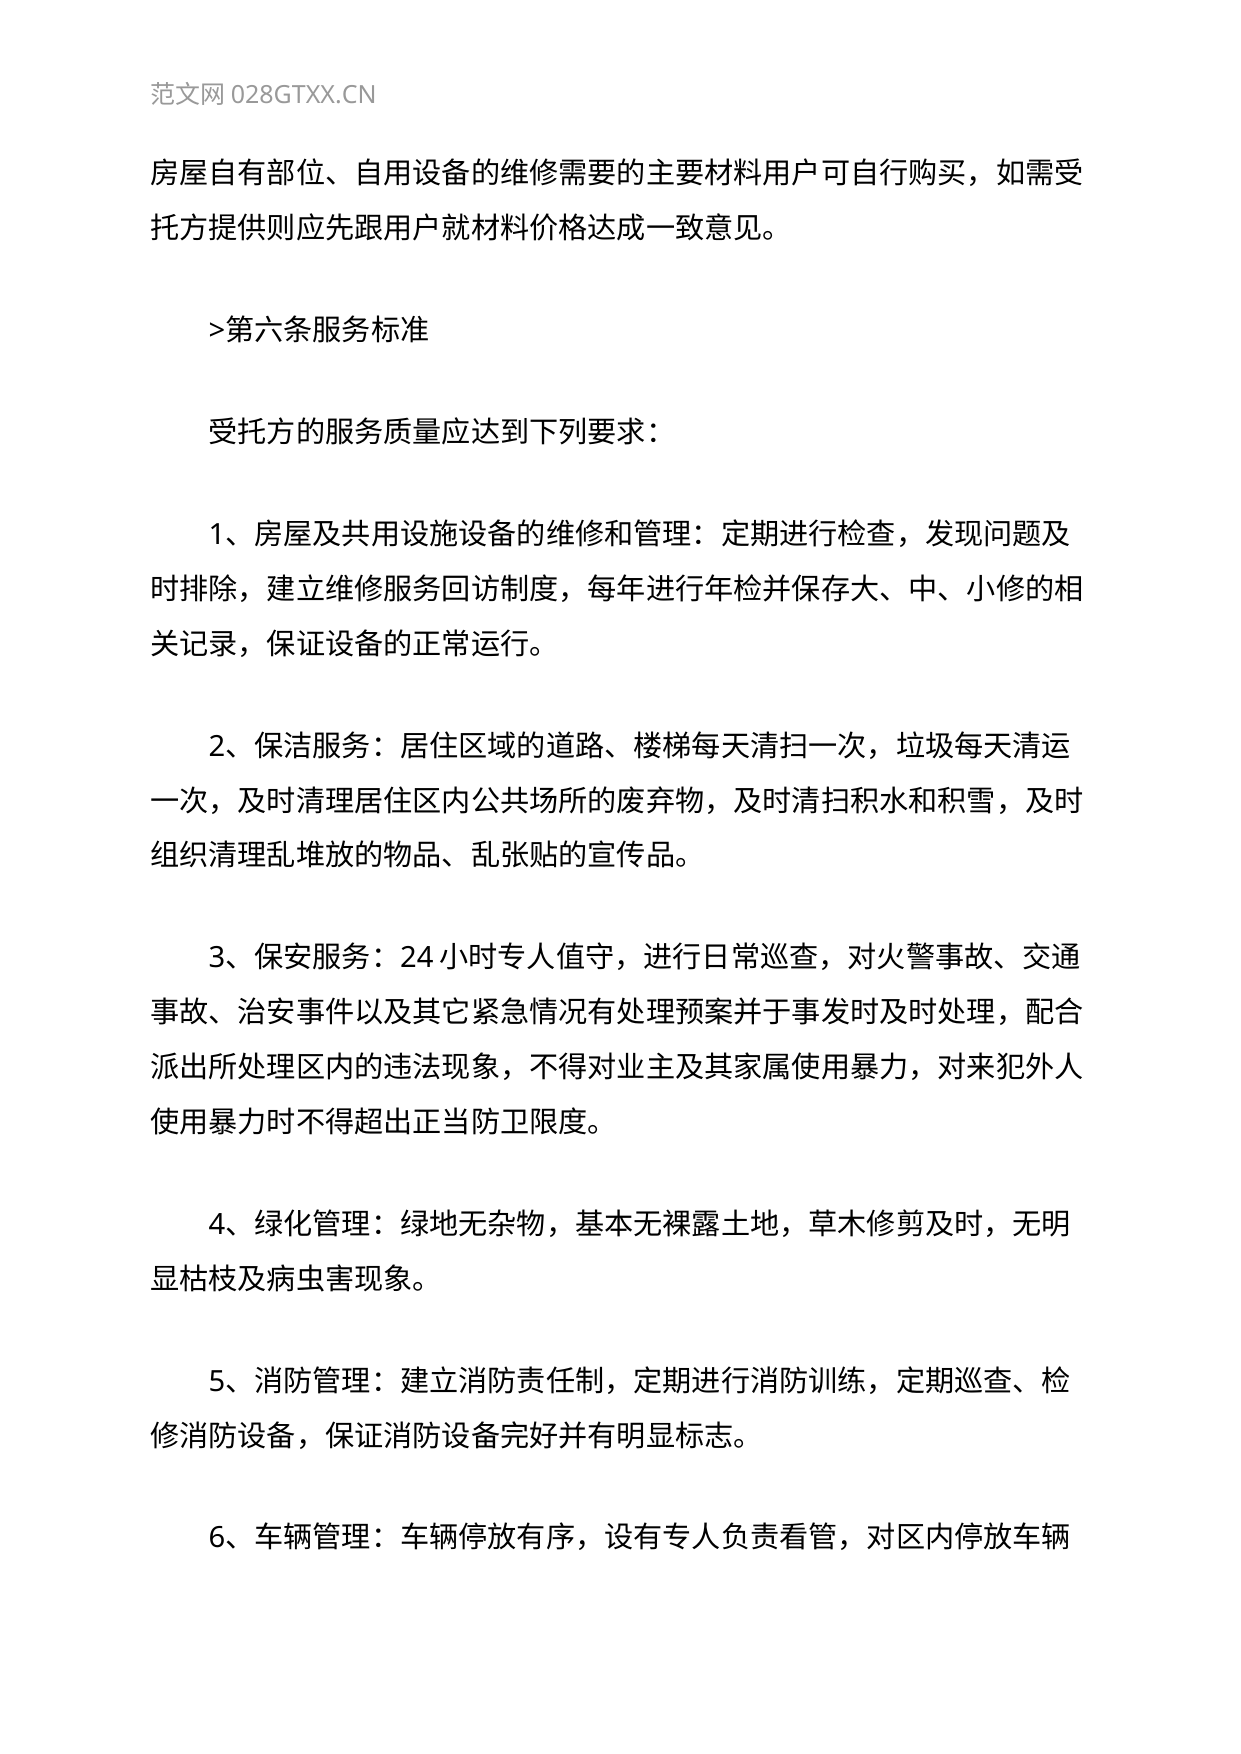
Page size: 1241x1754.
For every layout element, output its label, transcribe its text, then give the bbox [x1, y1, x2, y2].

text 3、保安服务：24小时专人值守，进行日常巡查，对火警事故、交通事故、治安事件以及其它紧急情况有处理预案并于事发时及时处理，配合派出所处理区内的违法现象，不得对业主及其家属使用暴力，对来犯外人使用暴力时不得超出正当防卫限度。 [150, 934, 1090, 1141]
text 5、消防管理：建立消防责任制，定期进行消防训练，定期巡查、检修消防设备，保证消防设备完好并有明显标志。 [150, 1357, 1090, 1454]
text >第六条服务标准 [150, 307, 1090, 349]
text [150, 1514, 1090, 1556]
text 受托方的服务质量应达到下列要求： [150, 409, 1090, 451]
text 1、房屋及共用设施设备的维修和管理：定期进行检查，发现问题及时排除，建立维修服务回访制度，每年进行年检并保存大、中、小修的相关记录，保证设备的正常运行。 [150, 510, 1090, 663]
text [150, 150, 1090, 247]
text 4、绿化管理：绿地无杂物，基本无裸露土地，草木修剪及时，无明显枯枝及病虫害现象。 [150, 1200, 1090, 1298]
text 2、保洁服务：居住区域的道路、楼梯每天清扫一次，垃圾每天清运一次，及时清理居住区内公共场所的废弃物，及时清扫积水和积雪，及时组织清理乱堆放的物品、乱张贴的宣传品。 [150, 722, 1090, 874]
